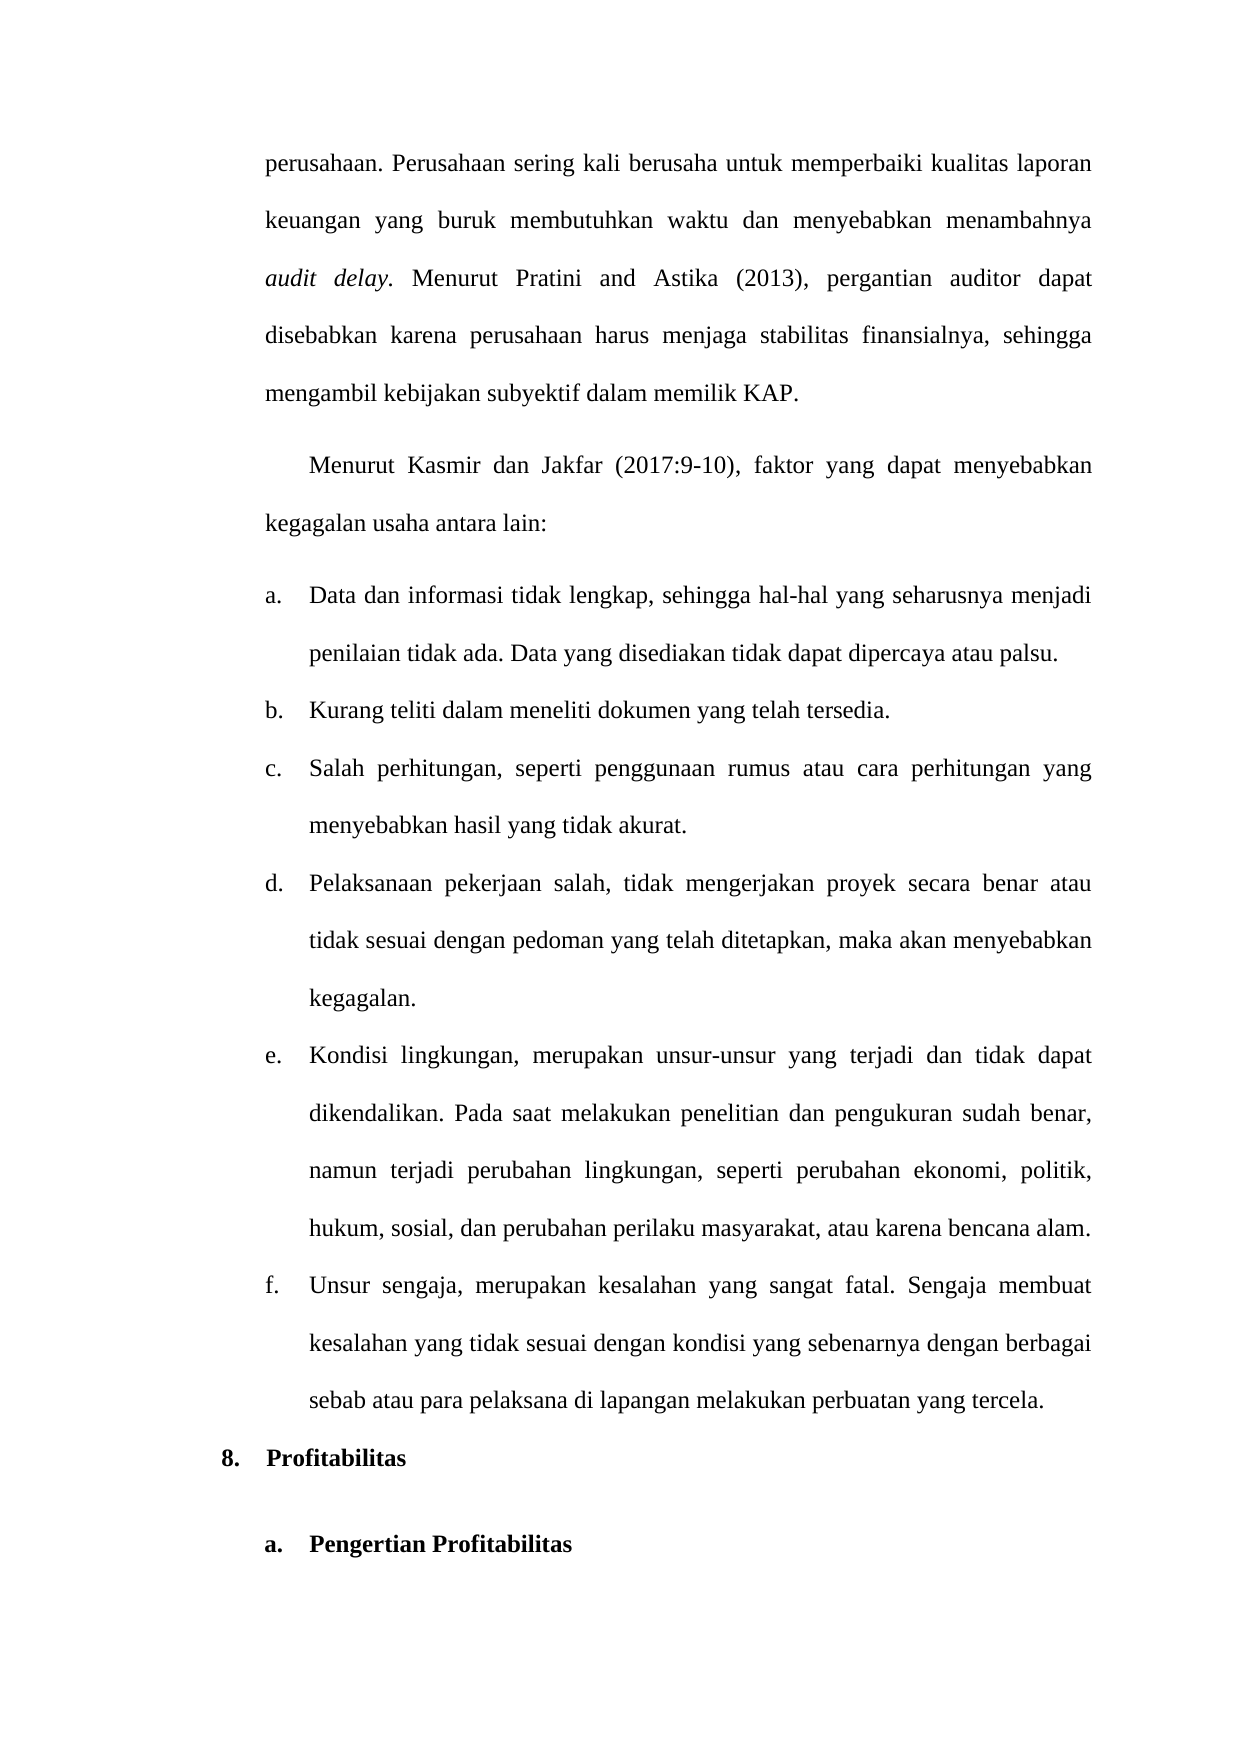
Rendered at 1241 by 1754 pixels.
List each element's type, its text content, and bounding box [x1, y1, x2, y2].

text Menurut Kasmir dan Jakfar (2017:9-10), faktor yang dapat menyebabkan kegagalan usaha antara lain: [265, 450, 1093, 536]
list Salah perhitungan, seperti penggunaan rumus atau cara perhitungan yang menyebabkan hasil yang tidak akurat. [265, 753, 1093, 839]
list Profitabilitas [221, 1443, 1093, 1471]
list Unsur sengaja, merupakan kesalahan yang sangat fatal. Sengaja membuat kesalahan yang tidak sesuai dengan kondisi yang sebenarnya dengan berbagai sebab atau para pelaksana di lapangan melakukan perbuatan yang tercela. [265, 1270, 1093, 1414]
list Pengertian Profitabilitas [264, 1529, 1093, 1558]
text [265, 148, 1093, 406]
list Kurang teliti dalam meneliti dokumen yang telah tersedia. [265, 695, 1093, 724]
list Data dan informasi tidak lengkap, sehingga hal-hal yang seharusnya menjadi penilaian tidak ada. Data yang disediakan tidak dapat dipercaya atau palsu. [265, 580, 1093, 666]
list Pelaksanaan pekerjaan salah, tidak mengerjakan proyek secara benar atau tidak sesuai dengan pedoman yang telah ditetapkan, maka akan menyebabkan kegagalan. [265, 868, 1093, 1011]
list Kondisi lingkungan, merupakan unsur-unsur yang terjadi dan tidak dapat dikendalikan. Pada saat melakukan penelitian dan pengukuran sudah benar, namun terjadi perubahan lingkungan, seperti perubahan ekonomi, politik, hukum, sosial, dan perubahan perilaku masyarakat, atau karena bencana alam. [265, 1040, 1093, 1241]
